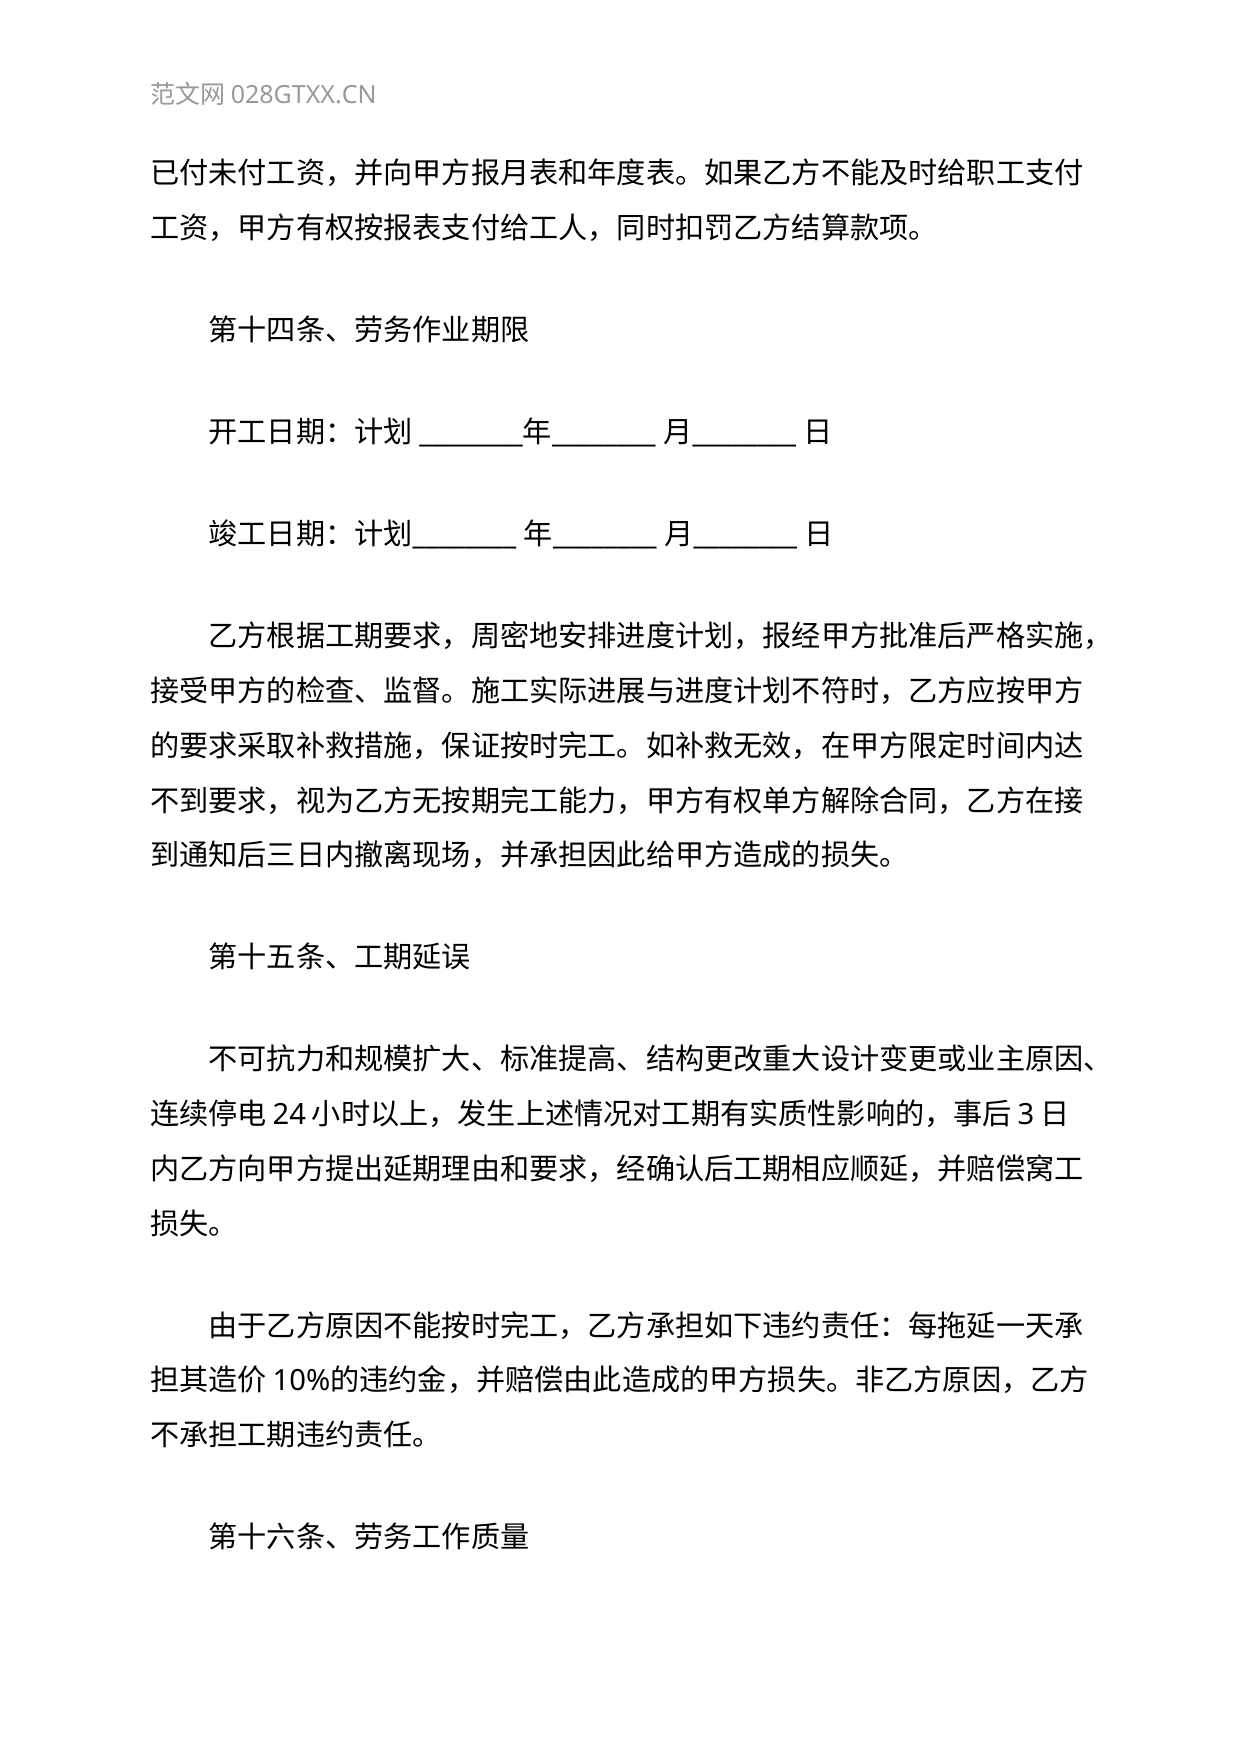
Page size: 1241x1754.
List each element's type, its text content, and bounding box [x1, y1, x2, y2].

text 由于乙方原因不能按时完工，乙方承担如下违约责任：每拖延一天承担其造价10%的违约金，并赔偿由此造成的甲方损失。非乙方原因，乙方不承担工期违约责任。 [150, 1302, 1090, 1454]
text 第十四条、劳务作业期限 [150, 307, 1090, 349]
text 乙方根据工期要求，周密地安排进度计划，报经甲方批准后严格实施，接受甲方的检查、监督。施工实际进展与进度计划不符时，乙方应按甲方的要求采取补救措施，保证按时完工。如补救无效，在甲方限定时间内达不到要求，视为乙方无按期完工能力，甲方有权单方解除合同，乙方在接到通知后三日内撤离现场，并承担因此给甲方造成的损失。 [150, 612, 1090, 874]
text 不可抗力和规模扩大、标准提高、结构更改重大设计变更或业主原因、连续停电24小时以上，发生上述情况对工期有实质性影响的，事后3日内乙方向甲方提出延期理由和要求，经确认后工期相应顺延，并赔偿窝工损失。 [150, 1036, 1090, 1243]
text 第十六条、劳务工作质量 [150, 1514, 1090, 1556]
text 竣工日期：计划________ 年________ 月________ 日 [150, 510, 1090, 553]
text 开工日期：计划 ________年________ 月________ 日 [150, 408, 1090, 451]
text 第十五条、工期延误 [150, 934, 1090, 976]
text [150, 150, 1090, 247]
